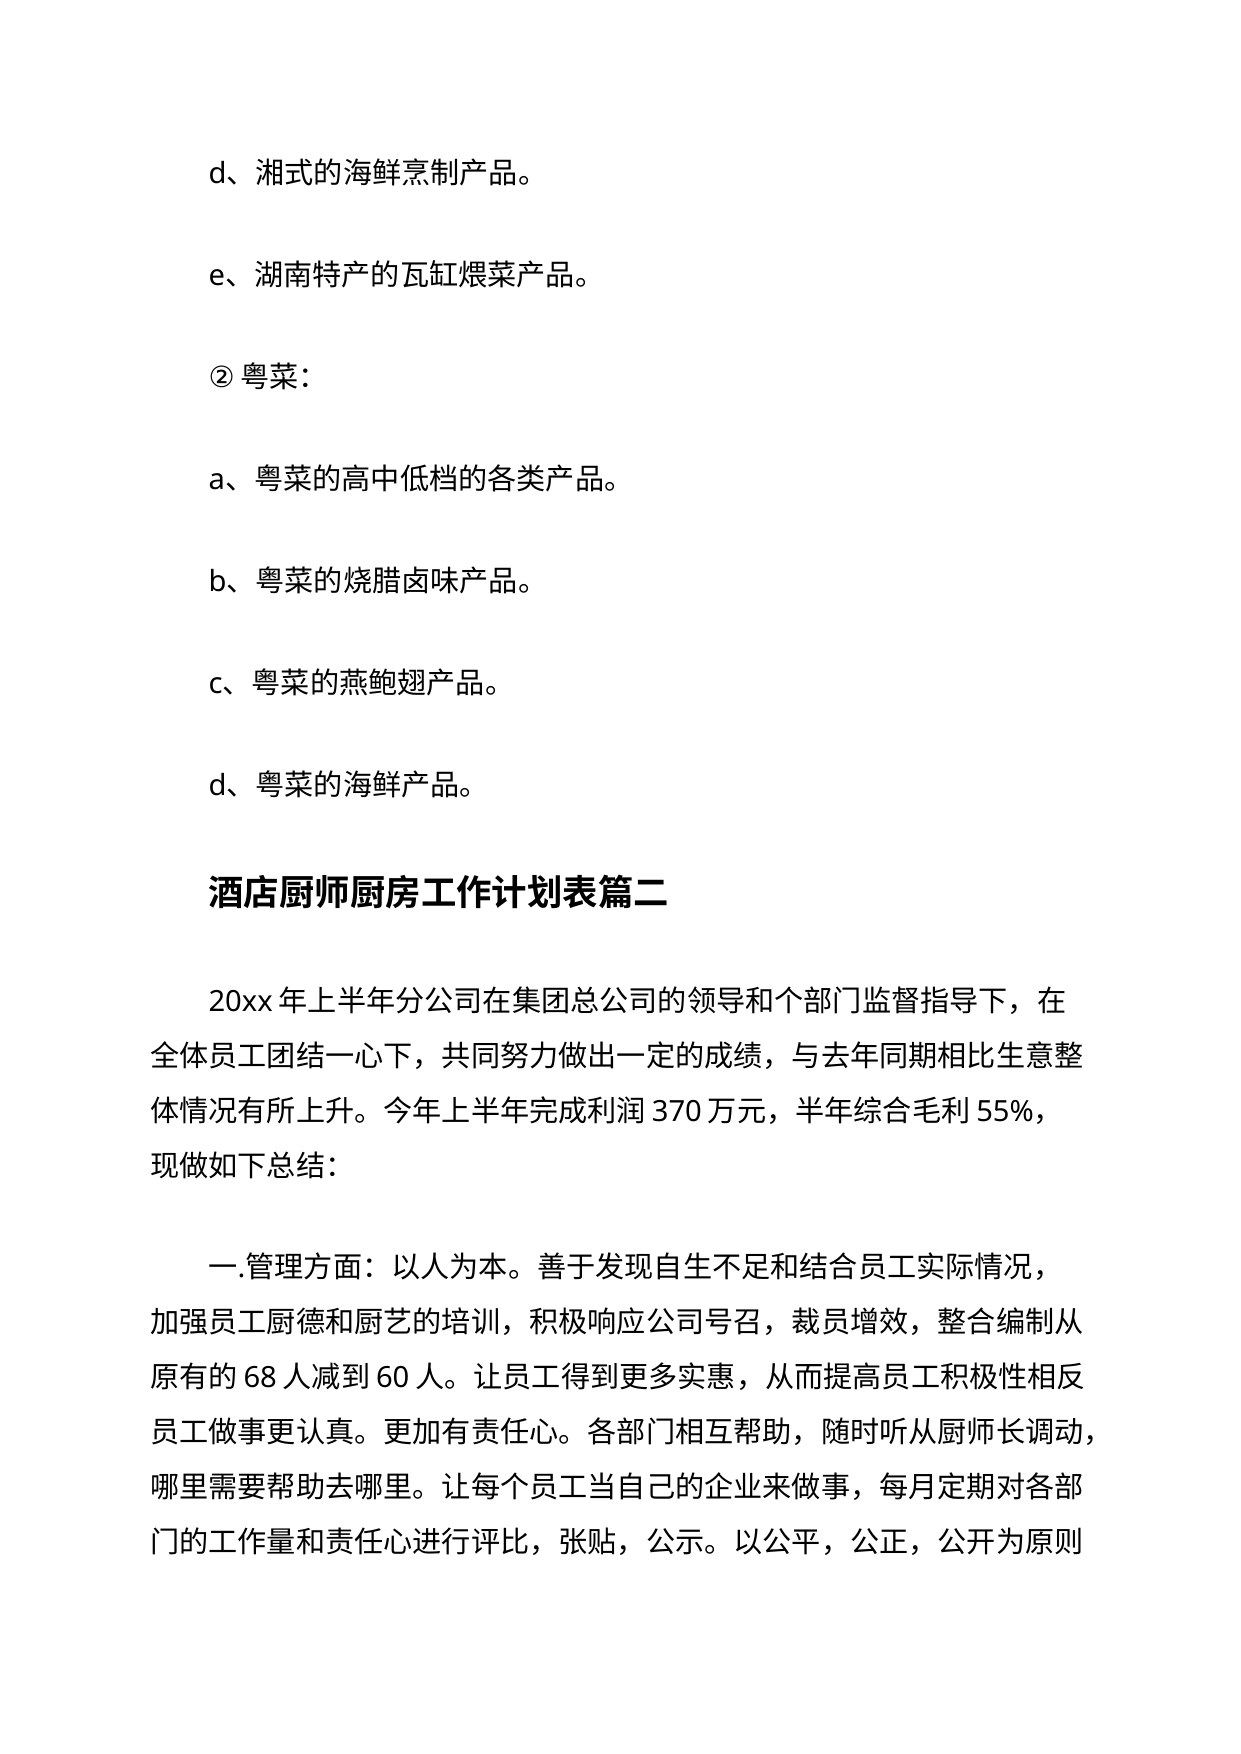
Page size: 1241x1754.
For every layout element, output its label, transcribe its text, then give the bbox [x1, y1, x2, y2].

text 酒店厨师厨房工作计划表篇二 [150, 864, 1090, 915]
text e、湖南特产的瓦缸煨菜产品。 [150, 252, 1090, 294]
text a、粤菜的高中低档的各类产品。 [150, 456, 1090, 498]
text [150, 1244, 1090, 1561]
text d、湘式的海鲜烹制产品。 [150, 150, 1090, 192]
text b、粤菜的烧腊卤味产品。 [150, 558, 1090, 600]
text d、粤菜的海鲜产品。 [150, 762, 1090, 804]
text ②粤菜： [150, 354, 1090, 396]
text 20xx年上半年分公司在集团总公司的领导和个部门监督指导下，在全体员工团结一心下，共同努力做出一定的成绩，与去年同期相比生意整体情况有所上升。今年上半年完成利润370万元，半年综合毛利55%，现做如下总结： [150, 977, 1090, 1184]
text c、粤菜的燕鲍翅产品。 [150, 660, 1090, 702]
